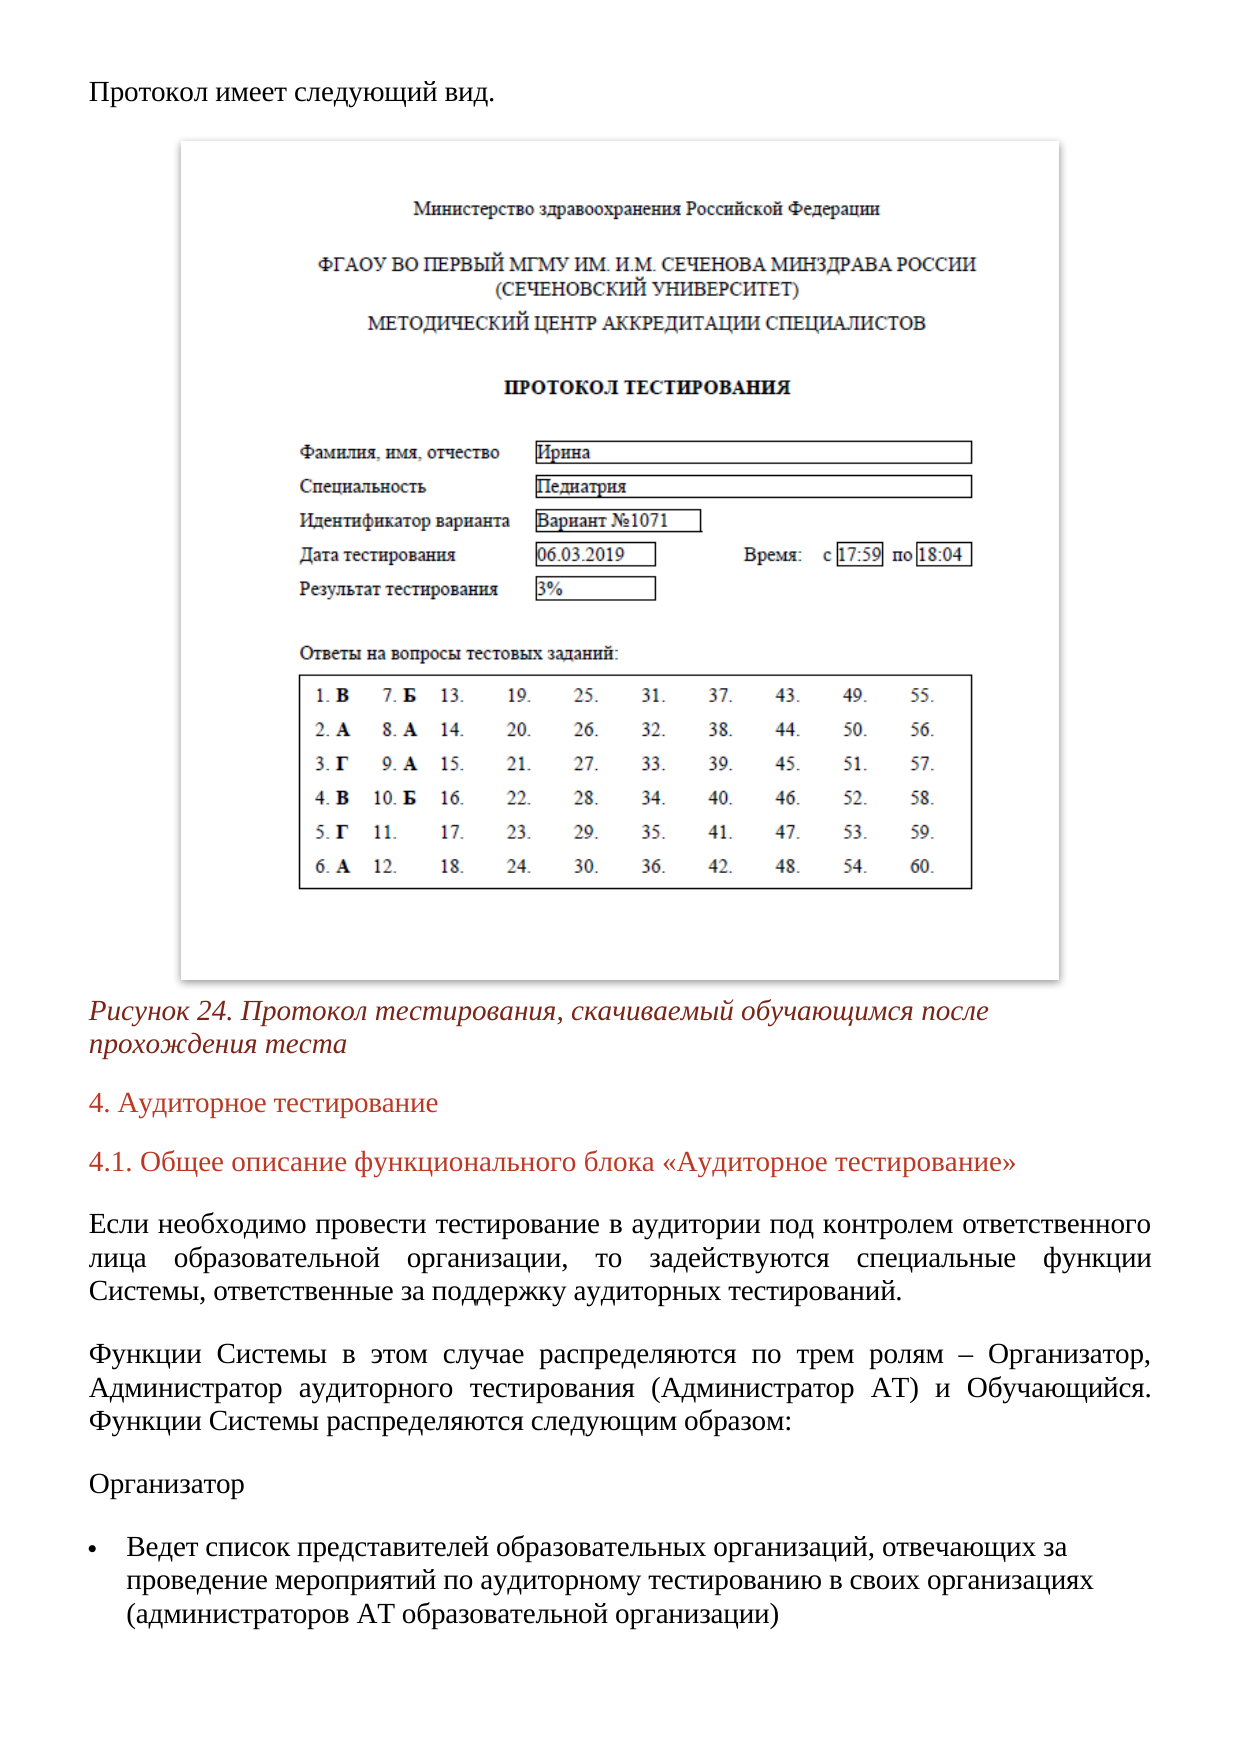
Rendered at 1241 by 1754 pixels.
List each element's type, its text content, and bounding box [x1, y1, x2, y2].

text 4. Аудиторное тестирование [89, 1085, 1152, 1119]
text Протокол имеет следующий вид. [89, 74, 1152, 107]
text Если необходимо провести тестирование в аудитории под контролем ответственного лица образовательной организации, то задействуются специальные функции Системы, ответственные за поддержку аудиторных тестирований. [89, 1206, 1152, 1307]
text Рисунок 24. Протокол тестирования, скачиваемый обучающимся после прохождения теста [89, 993, 1152, 1060]
text Организатор [89, 1466, 1152, 1499]
list Ведет список представителей образовательных организаций, отвечающих за проведение мероприятий по аудиторному тестированию в своих организациях (администраторов АТ образовательной организации) [89, 1529, 1152, 1629]
text Функции Системы в этом случае распределяются по трем ролям – Организатор, Администратор аудиторного тестирования (Администратор АТ) и Обучающийся. Функции Системы распределяются следующим образом: [89, 1336, 1152, 1437]
picture [195, 155, 1044, 966]
text 4.1. Общее описание функционального блока «Аудиторное тестирование» [89, 1144, 1152, 1177]
